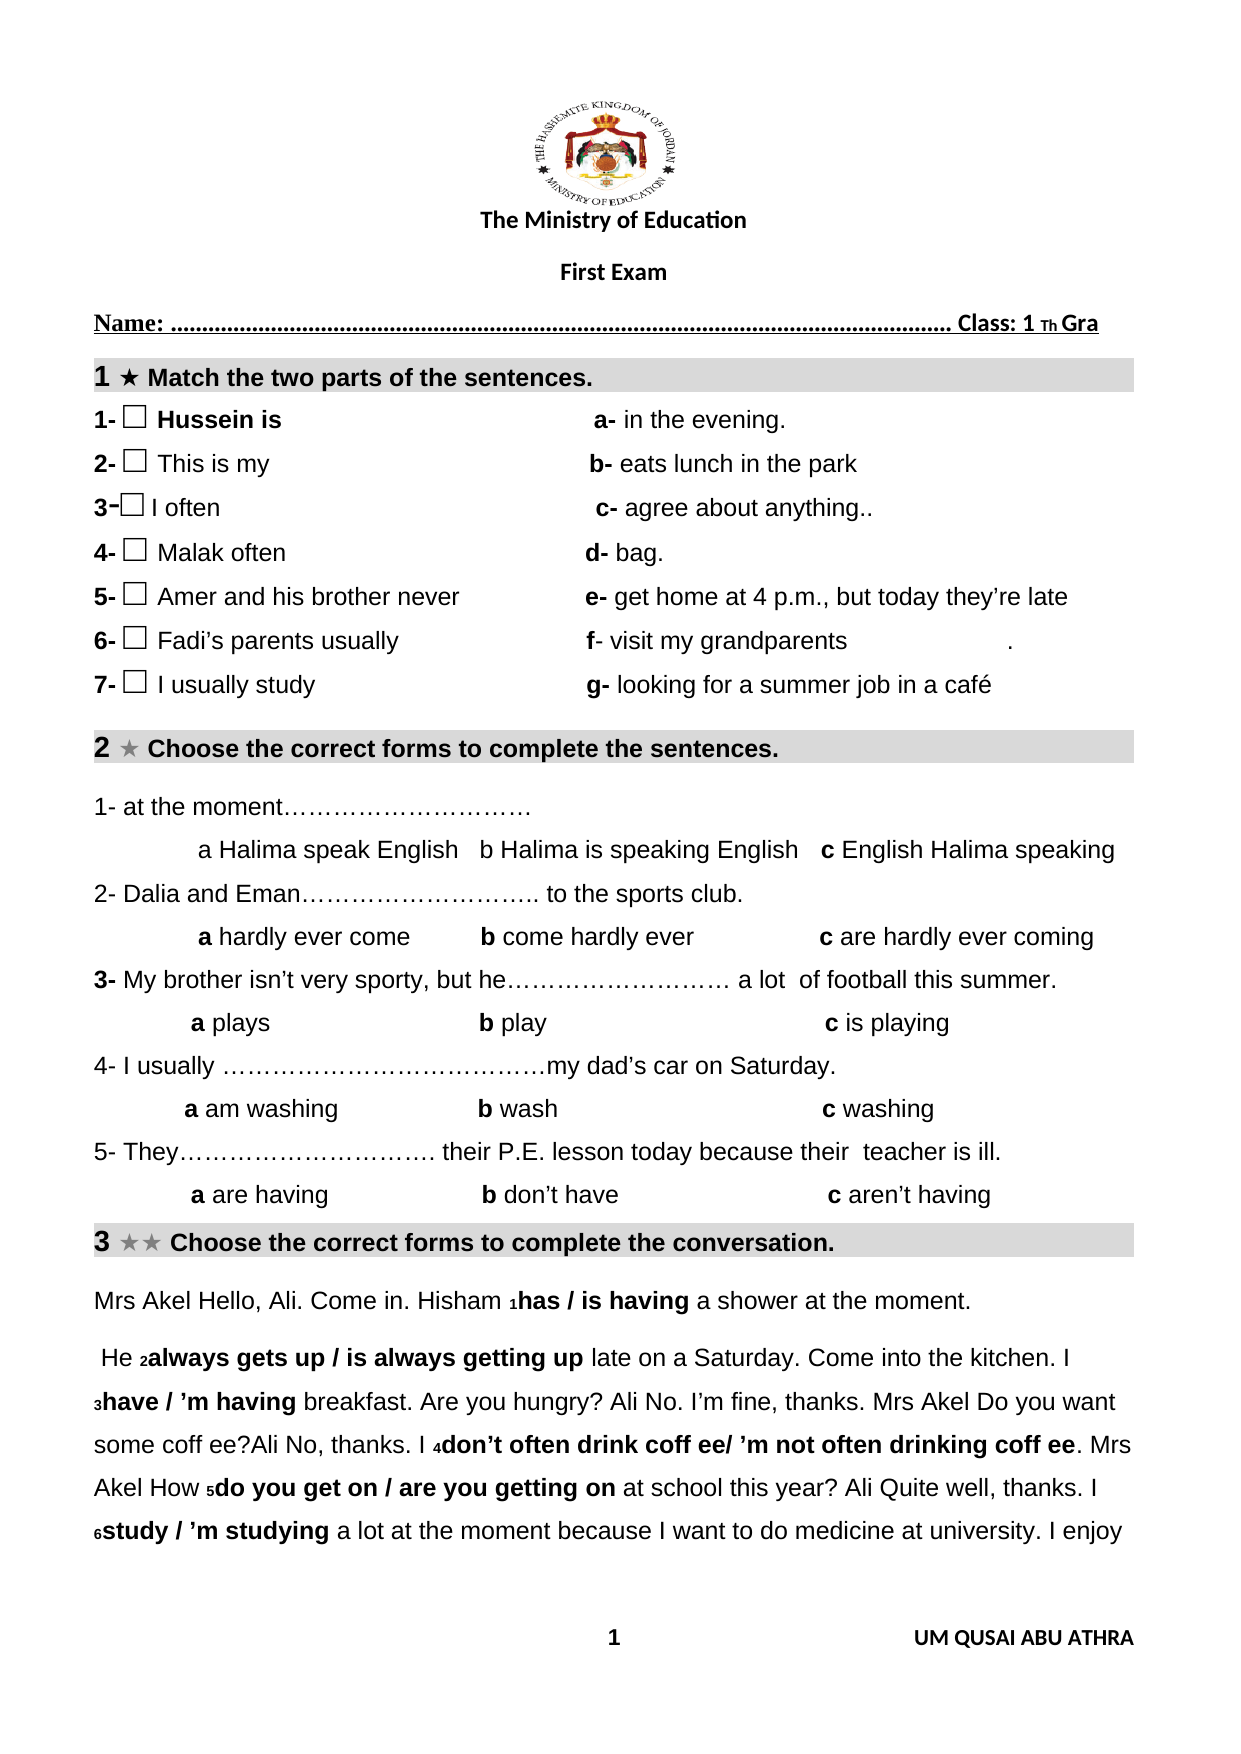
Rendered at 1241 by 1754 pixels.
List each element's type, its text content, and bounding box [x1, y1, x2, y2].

text a am washing b wash c washing [94, 1094, 1134, 1123]
text a Halima speak English b Halima is speaking English c English Halima speaking [94, 835, 1134, 864]
text 2 ★ Choose the correct forms to complete the sentences. [94, 730, 1134, 763]
text 5- □ Amer and his brother never e- get home at 4 p.m., but today they’re late [94, 569, 1134, 613]
text The Ministry of Education [94, 204, 1134, 235]
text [94, 1343, 1134, 1544]
text Name: ............................................................................................................................. Class: 1 Th Gra [94, 307, 1134, 338]
text 6- □ Fadi’s parents usually f- visit my grandparents . [94, 613, 1134, 658]
text 5- They…………………………. their P.E. lesson today because their teacher is ill. [94, 1137, 1134, 1166]
text 2- □ This is my b- eats lunch in the park [94, 436, 1134, 481]
text 4- □ Malak often d- bag. [94, 525, 1134, 569]
text a hardly ever come b come hardly ever c are hardly ever coming [94, 922, 1134, 950]
text First Exam [94, 256, 1134, 286]
text 1 ★ Match the two parts of the sentences. [94, 358, 1134, 392]
text 3 ★★ Choose the correct forms to complete the conversation. [94, 1223, 1134, 1257]
text a are having b don’t have c aren’t having [94, 1180, 1134, 1209]
text Mrs Akel Hello, Ali. Come in. Hisham 1has / is having a shower at the moment. [94, 1286, 1134, 1314]
text 1- at the moment………………………… [94, 792, 1134, 821]
text 3- My brother isn’t very sporty, but he……………………… a lot of football this summer. [94, 965, 1134, 993]
text a plays b play c is playing [94, 1008, 1134, 1037]
text 7- □ I usually study g- looking for a summer job in a café [94, 658, 1134, 702]
text 4- I usually …………………………………my dad’s car on Saturday. [94, 1051, 1134, 1080]
text 2- Dalia and Eman……………………….. to the sports club. [94, 878, 1134, 907]
text 1- □ Hussein is a- in the evening. [94, 392, 1134, 436]
text 3-□ I often c- agree about anything.. [94, 481, 1134, 525]
